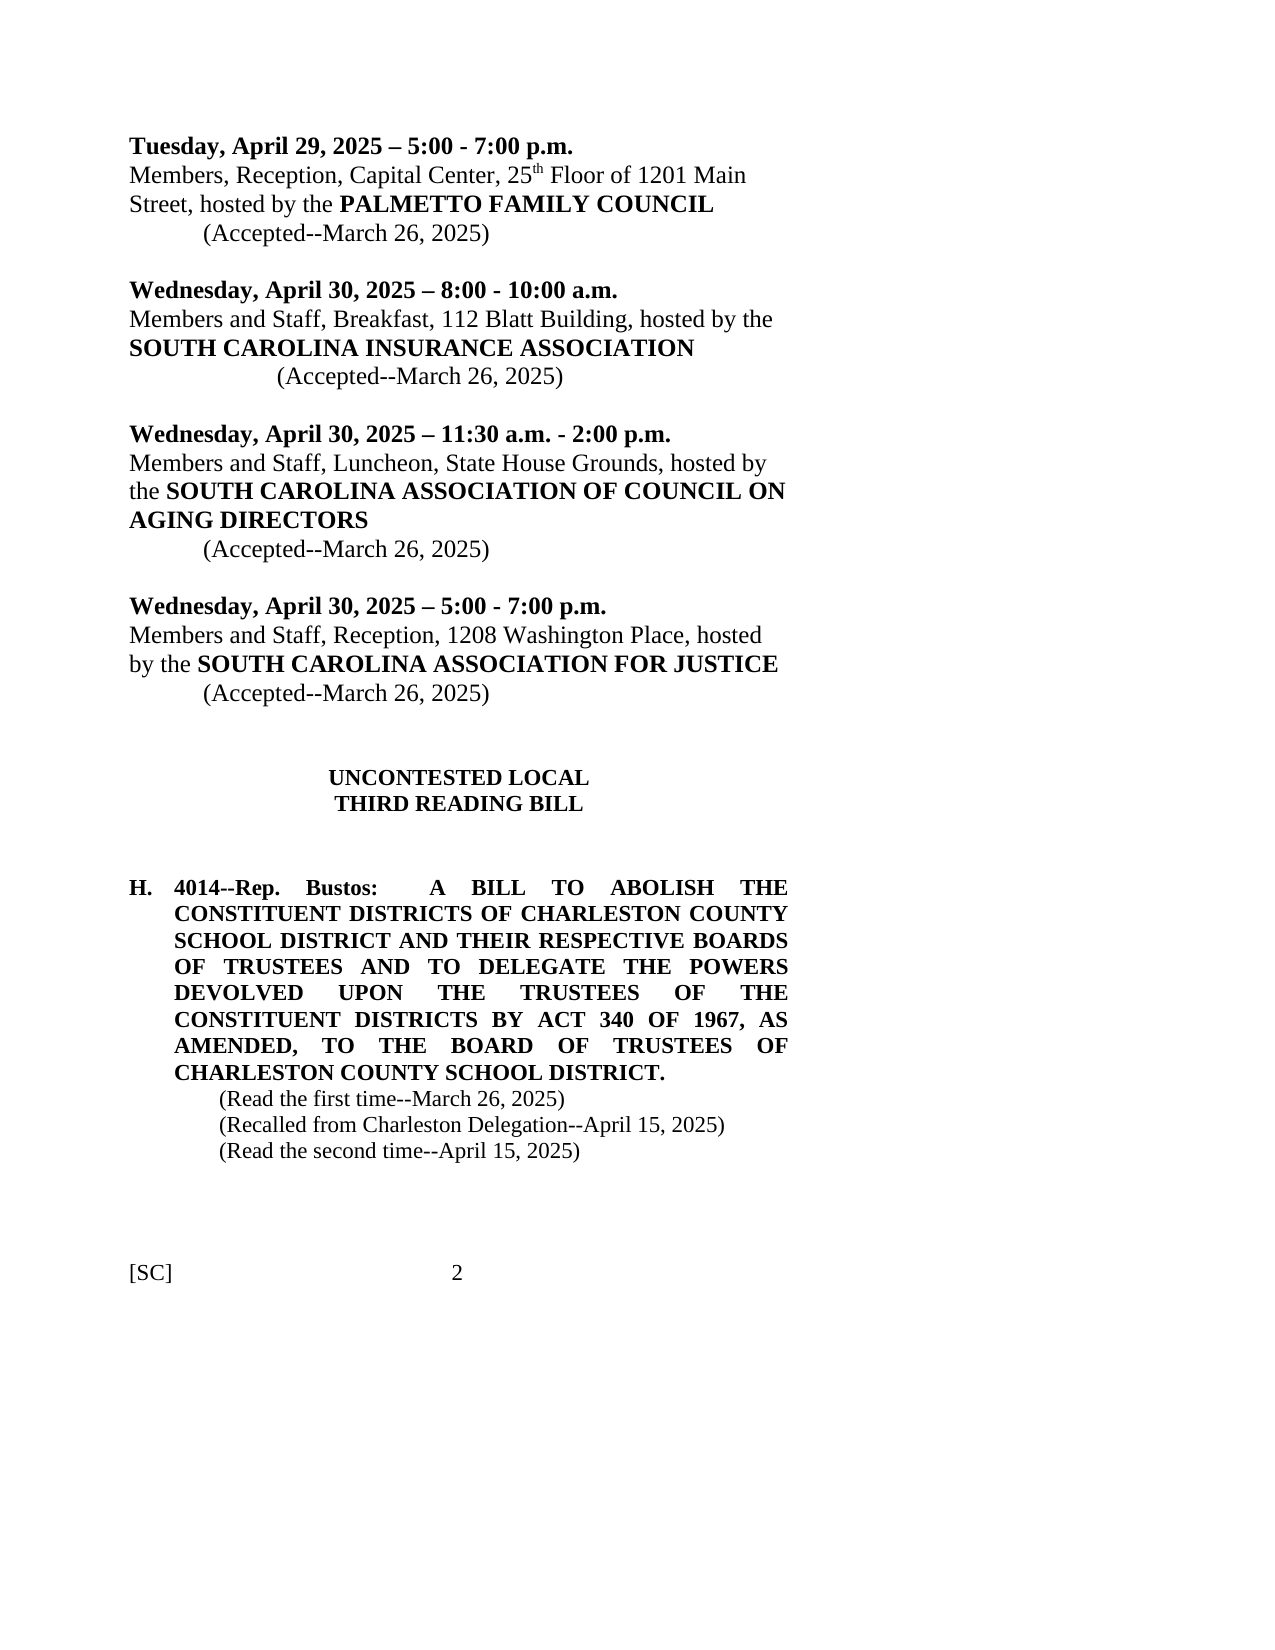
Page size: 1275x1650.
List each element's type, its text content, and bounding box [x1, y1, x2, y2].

text (Accepted--March 26, 2025) [129, 218, 789, 246]
text Members, Reception, Capital Center, 25th Floor of 1201 Main Street, hosted by the PALMETTO FAMILY COUNCIL [129, 160, 789, 218]
text (Read the first time--March 26, 2025) [219, 1085, 789, 1111]
text UNCONTESTED LOCAL [129, 764, 789, 790]
subtitle THIRD READING BILL [129, 790, 789, 817]
text Wednesday, April 30, 2025 – 5:00 - 7:00 p.m. [129, 591, 789, 620]
text Members and Staff, Breakfast, 112 Blatt Building, hosted by the SOUTH CAROLINA INSURANCE ASSOCIATION [129, 304, 789, 361]
title H. 4014--Rep. Bustos: A BILL TO ABOLISH THE CONSTITUENT DISTRICTS OF CHARLESTON COUNTY SCHOOL DISTRICT AND THEIR RESPECTIVE BOARDS OF TRUSTEES AND TO DELEGATE THE POWERS DEVOLVED UPON THE TRUSTEES OF THE CONSTITUENT DISTRICTS BY ACT 340 OF 1967, AS AMENDED, TO THE BOARD OF TRUSTEES OF CHARLESTON COUNTY SCHOOL DISTRICT. [129, 874, 789, 1085]
text Tuesday, April 29, 2025 – 5:00 - 7:00 p.m. [129, 131, 789, 160]
text (Accepted--March 26, 2025) [129, 361, 789, 390]
text Members and Staff, Luncheon, State House Grounds, hosted by the SOUTH CAROLINA ASSOCIATION OF COUNCIL ON AGING DIRECTORS [129, 448, 789, 534]
text Members and Staff, Reception, 1208 Washington Place, hosted by the SOUTH CAROLINA ASSOCIATION FOR JUSTICE [129, 620, 789, 678]
text (Recalled from Charleston Delegation--April 15, 2025) [219, 1111, 789, 1138]
text Wednesday, April 30, 2025 – 11:30 a.m. - 2:00 p.m. [129, 419, 789, 448]
text (Read the second time--April 15, 2025) [219, 1138, 789, 1164]
text Wednesday, April 30, 2025 – 8:00 - 10:00 a.m. [129, 275, 789, 304]
text (Accepted--March 26, 2025) [129, 534, 789, 563]
text (Accepted--March 26, 2025) [129, 678, 789, 706]
